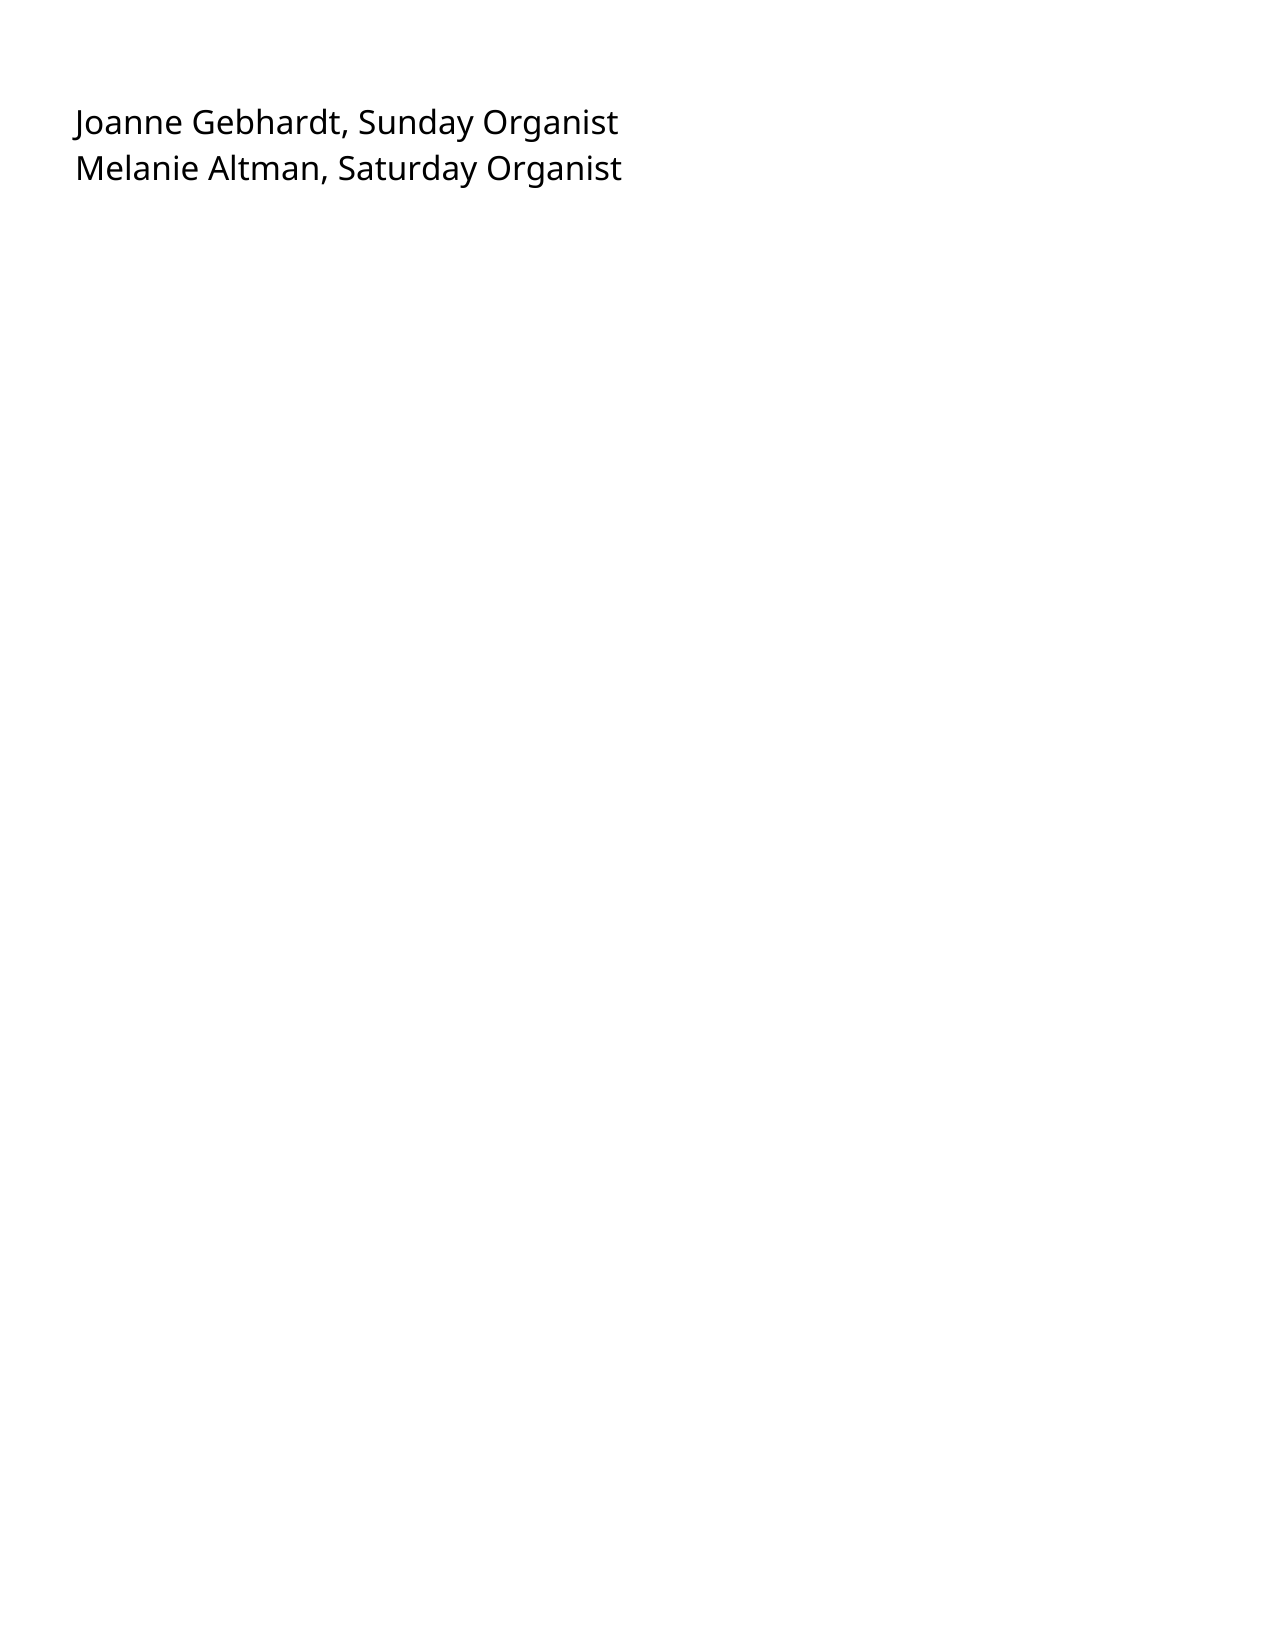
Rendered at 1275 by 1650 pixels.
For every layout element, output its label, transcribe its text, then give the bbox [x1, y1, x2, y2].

text Melanie Altman, Saturday Organist [75, 144, 1200, 190]
text Joanne Gebhardt, Sunday Organist [75, 99, 1200, 144]
